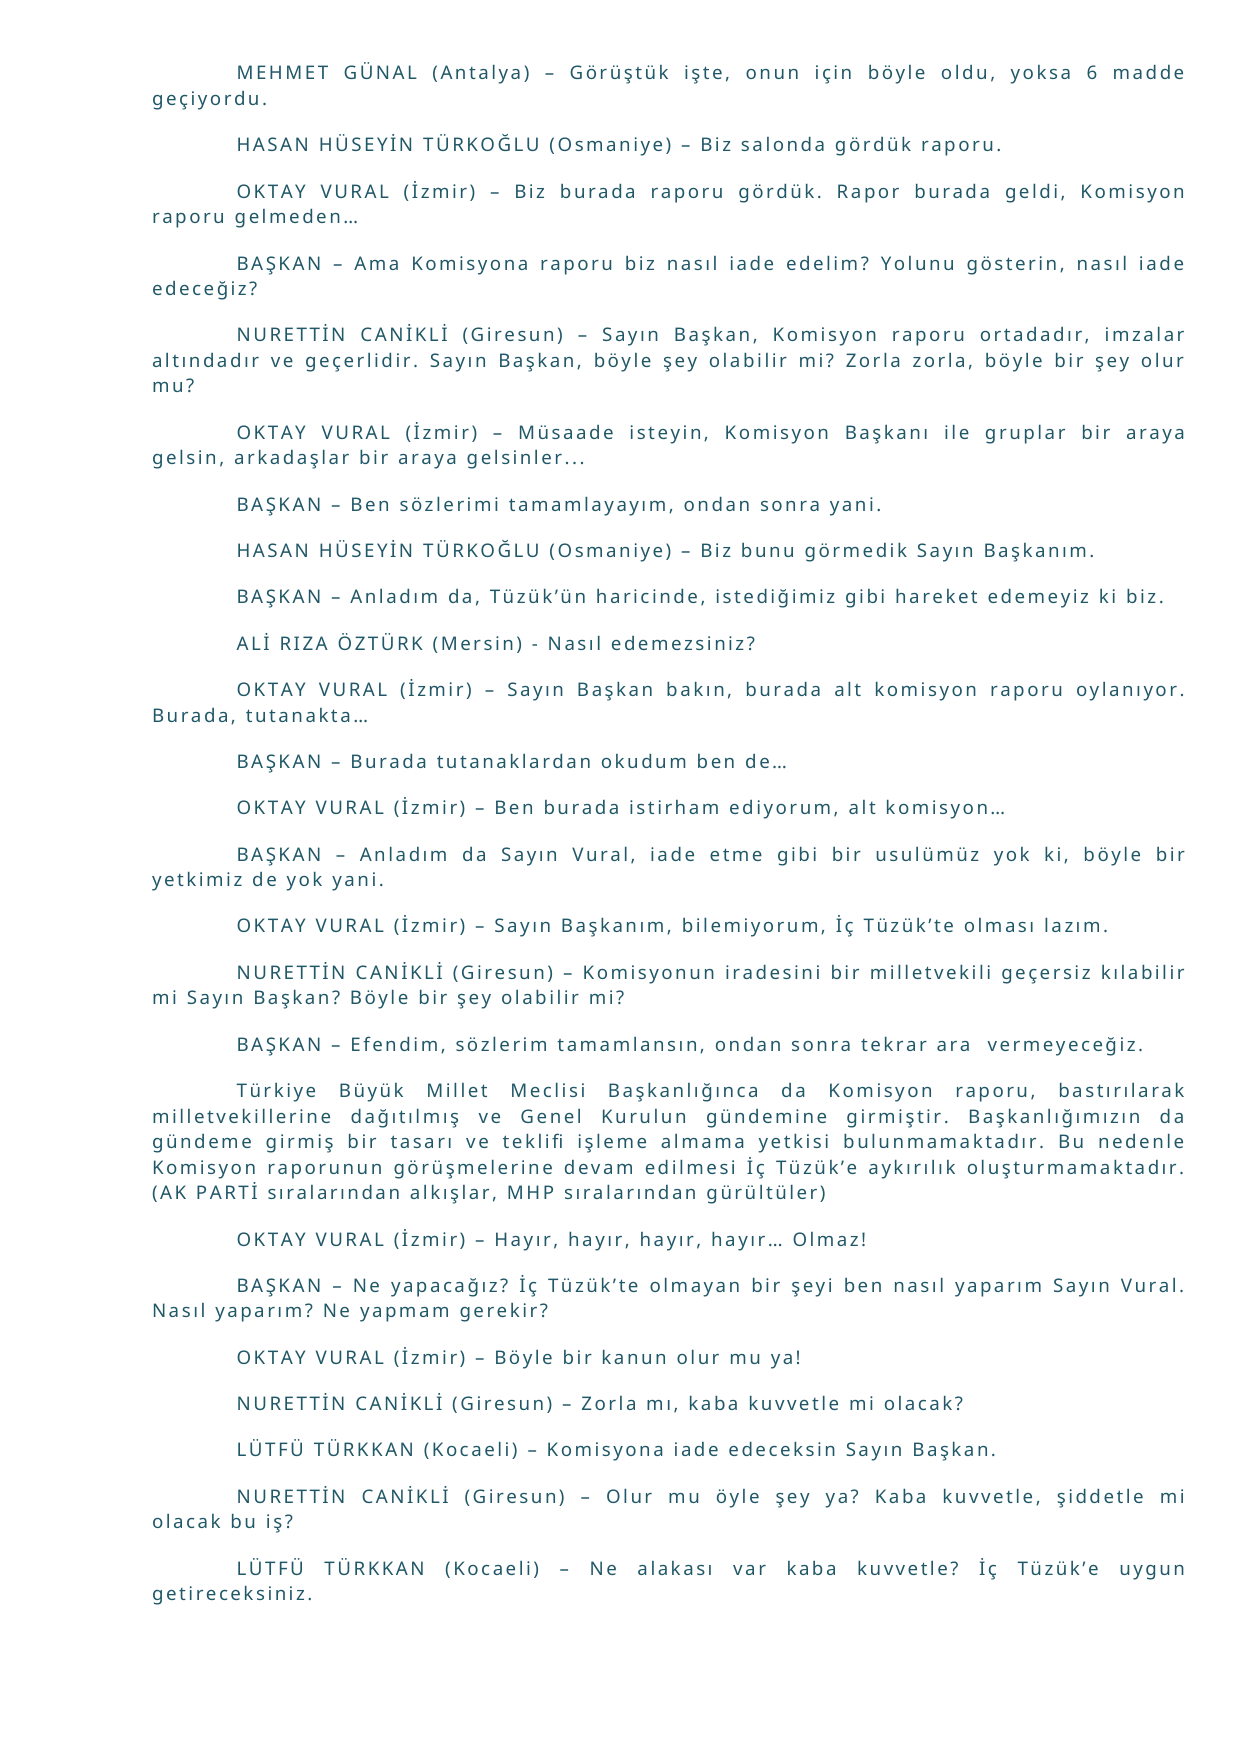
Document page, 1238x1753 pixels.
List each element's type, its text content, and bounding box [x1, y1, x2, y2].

text Türkiye Büyük Millet Meclisi Başkanlığınca da Komisyon raporu, bastırılarak milletvekillerine dağıtılmış ve Genel Kurulun gündemine girmiştir. Başkanlığımızın da gündeme girmiş bir tasarı ve teklifi işleme almama yetkisi bulunmamaktadır. Bu nedenle Komisyon raporunun görüşmelerine devam edilmesi İç Tüzük’e aykırılık oluşturmamaktadır. (AK PARTİ sıralarından alkışlar, MHP sıralarından gürültüler) [152, 1077, 1186, 1205]
text OKTAY VURAL (İzmir) – Sayın Başkanım, bilemiyorum, İç Tüzük’te olması lazım. [152, 913, 1186, 938]
text LÜTFÜ TÜRKKAN (Kocaeli) – Ne alakası var kaba kuvvetle? İç Tüzük’e uygun getireceksiniz. [152, 1555, 1186, 1606]
text NURETTİN CANİKLİ (Giresun) – Komisyonun iradesini bir milletvekili geçersiz kılabilir mi Sayın Başkan? Böyle bir şey olabilir mi? [152, 959, 1186, 1010]
text BAŞKAN – Anladım da Sayın Vural, iade etme gibi bir usulümüz yok ki, böyle bir yetkimiz de yok yani. [152, 841, 1186, 892]
text OKTAY VURAL (İzmir) – Biz burada raporu gördük. Rapor burada geldi, Komisyon raporu gelmeden… [152, 178, 1186, 229]
text BAŞKAN – Ben sözlerimi tamamlayayım, ondan sonra yani. [152, 491, 1186, 516]
text HASAN HÜSEYİN TÜRKOĞLU (Osmaniye) – Biz bunu görmedik Sayın Başkanım. [152, 537, 1186, 563]
text LÜTFÜ TÜRKKAN (Kocaeli) – Komisyona iade edeceksin Sayın Başkan. [152, 1437, 1186, 1462]
text BAŞKAN – Anladım da, Tüzük’ün haricinde, istediğimiz gibi hareket edemeyiz ki biz. [152, 584, 1186, 609]
text MEHMET GÜNAL (Antalya) – Görüştük işte, onun için böyle oldu, yoksa 6 madde geçiyordu. [152, 60, 1186, 111]
text HASAN HÜSEYİN TÜRKOĞLU (Osmaniye) – Biz salonda gördük raporu. [152, 132, 1186, 157]
text OKTAY VURAL (İzmir) – Müsaade isteyin, Komisyon Başkanı ile gruplar bir araya gelsin, arkadaşlar bir araya gelsinler... [152, 419, 1186, 470]
text NURETTİN CANİKLİ (Giresun) – Olur mu öyle şey ya? Kaba kuvvetle, şiddetle mi olacak bu iş? [152, 1483, 1186, 1534]
text OKTAY VURAL (İzmir) – Hayır, hayır, hayır, hayır… Olmaz! [152, 1226, 1186, 1251]
text OKTAY VURAL (İzmir) – Ben burada istirham ediyorum, alt komisyon… [152, 794, 1186, 820]
text NURETTİN CANİKLİ (Giresun) – Sayın Başkan, Komisyon raporu ortadadır, imzalar altındadır ve geçerlidir. Sayın Başkan, böyle şey olabilir mi? Zorla zorla, böyle bir şey olur mu? [152, 322, 1186, 398]
text ALİ RIZA ÖZTÜRK (Mersin) - Nasıl edemezsiniz? [152, 630, 1186, 656]
text BAŞKAN – Ama Komisyona raporu biz nasıl iade edelim? Yolunu gösterin, nasıl iade edeceğiz? [152, 250, 1186, 301]
text BAŞKAN – Ne yapacağız? İç Tüzük’te olmayan bir şeyi ben nasıl yaparım Sayın Vural. Nasıl yaparım? Ne yapmam gerekir? [152, 1272, 1186, 1323]
text BAŞKAN – Burada tutanaklardan okudum ben de… [152, 748, 1186, 774]
text BAŞKAN – Efendim, sözlerim tamamlansın, ondan sonra tekrar ara vermeyeceğiz. [152, 1031, 1186, 1057]
text NURETTİN CANİKLİ (Giresun) – Zorla mı, kaba kuvvetle mi olacak? [152, 1390, 1186, 1416]
text OKTAY VURAL (İzmir) – Sayın Başkan bakın, burada alt komisyon raporu oylanıyor. Burada, tutanakta… [152, 676, 1186, 727]
text OKTAY VURAL (İzmir) – Böyle bir kanun olur mu ya! [152, 1344, 1186, 1369]
